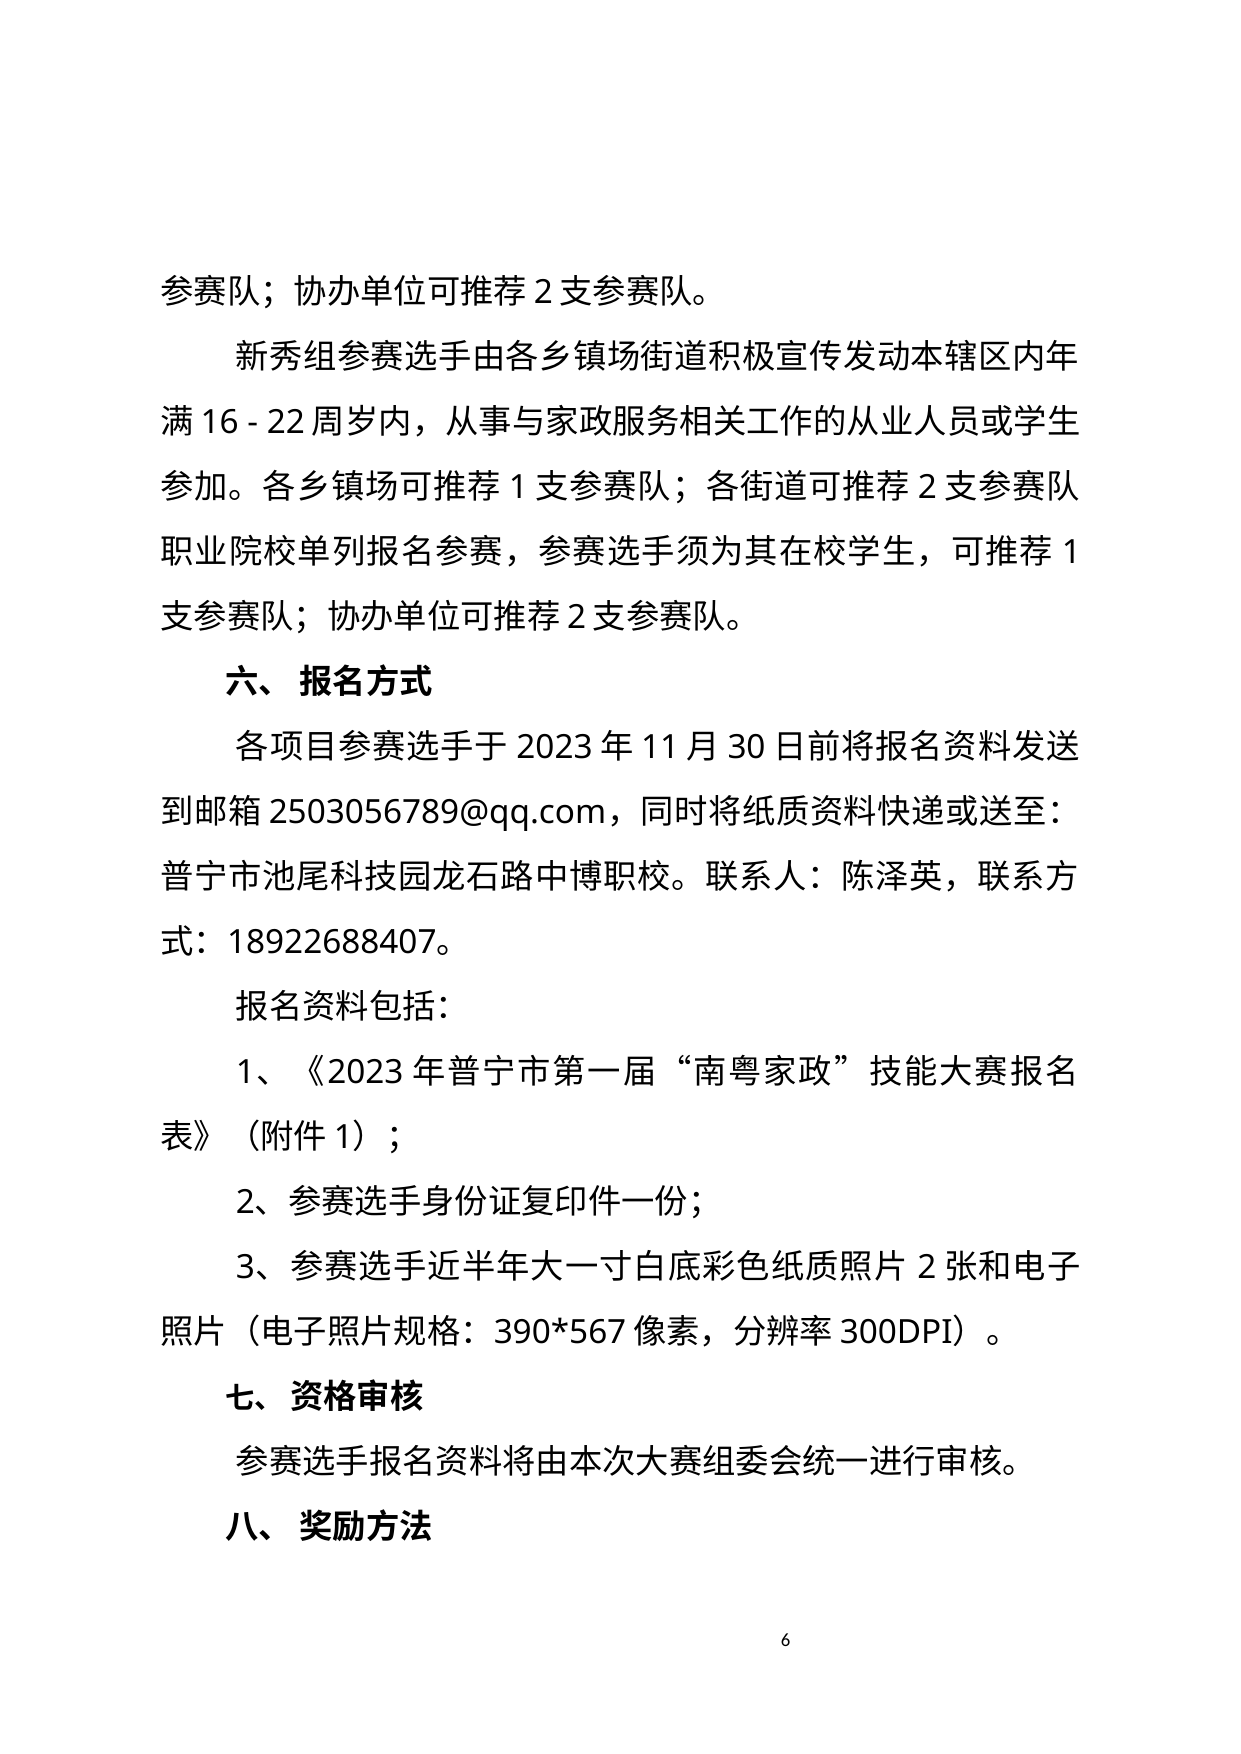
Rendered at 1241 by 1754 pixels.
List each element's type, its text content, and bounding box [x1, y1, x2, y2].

text 3、参赛选手近半年大一寸白底彩色纸质照片2张和电子照片（电子照片规格：390*567像素，分辨率300DPI）。 [160, 1231, 1081, 1361]
list 报名方式 [225, 646, 1081, 711]
text 参赛选手报名资料将由本次大赛组委会统一进行审核。 [160, 1426, 1081, 1491]
list 奖励方法 [225, 1491, 1081, 1556]
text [160, 256, 1081, 321]
text 1、《2023年普宁市第一届“南粤家政”技能大赛报名表》（附件1）； [160, 1036, 1081, 1166]
text 各项目参赛选手于2023年11月30日前将报名资料发送到邮箱2503056789@qq.com，同时将纸质资料快递或送至：普宁市池尾科技园龙石路中博职校。联系人：陈泽英，联系方式：18922688407。 [160, 711, 1081, 971]
text 新秀组参赛选手由各乡镇场街道积极宣传发动本辖区内年满16 - 22周岁内，从事与家政服务相关工作的从业人员或学生参加。各乡镇场可推荐1支参赛队；各街道可推荐2支参赛队；职业院校单列报名参赛，参赛选手须为其在校学生，可推荐1支参赛队；协办单位可推荐2支参赛队。 [160, 321, 1081, 646]
text 报名资料包括： [160, 971, 1081, 1036]
list 资格审核 [225, 1361, 1081, 1426]
text 2、参赛选手身份证复印件一份； [160, 1166, 1081, 1231]
